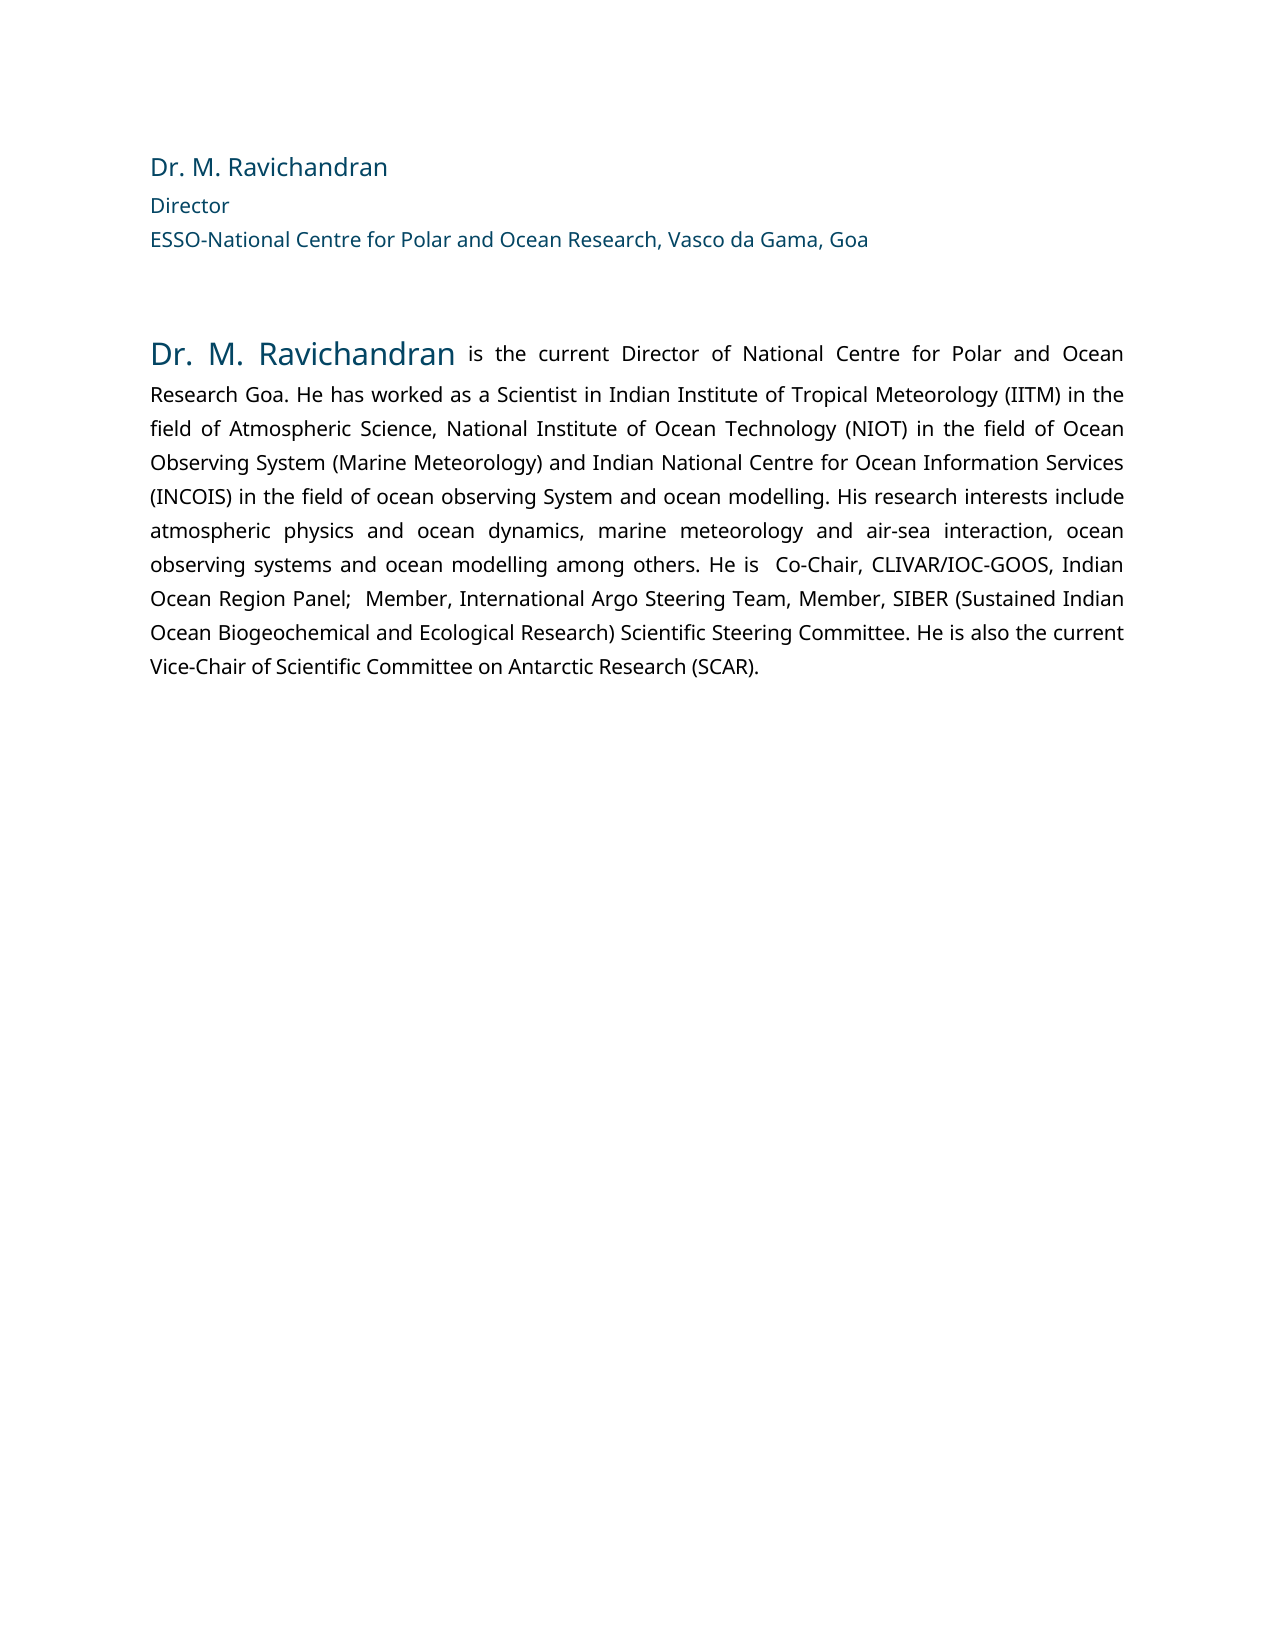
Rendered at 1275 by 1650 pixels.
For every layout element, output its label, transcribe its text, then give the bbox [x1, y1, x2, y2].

text ESSO-National Centre for Polar and Ocean Research, Vasco da Gama, Goa [150, 225, 1125, 253]
text Director [150, 191, 1125, 219]
text Dr. M. Ravichandran [150, 150, 1125, 184]
text Dr. M. Ravichandran is the current Director of National Centre for Polar and Ocean Research Goa. He has worked as a Scientist in Indian Institute of Tropical Meteorology (IITM) in the field of Atmospheric Science, National Institute of Ocean Technology (NIOT) in the field of Ocean Observing System (Marine Meteorology) and Indian National Centre for Ocean Information Services (INCOIS) in the field of ocean observing System and ocean modelling. His research interests include atmospheric physics and ocean dynamics, marine meteorology and air-sea interaction, ocean observing systems and ocean modelling among others. He is Co-Chair, CLIVAR/IOC-GOOS, Indian Ocean Region Panel; Member, International Argo Steering Team, Member, SIBER (Sustained Indian Ocean Biogeochemical and Ecological Research) Scientific Steering Committee. He is also the current Vice-Chair of Scientific Committee on Antarctic Research (SCAR). [150, 332, 1125, 681]
